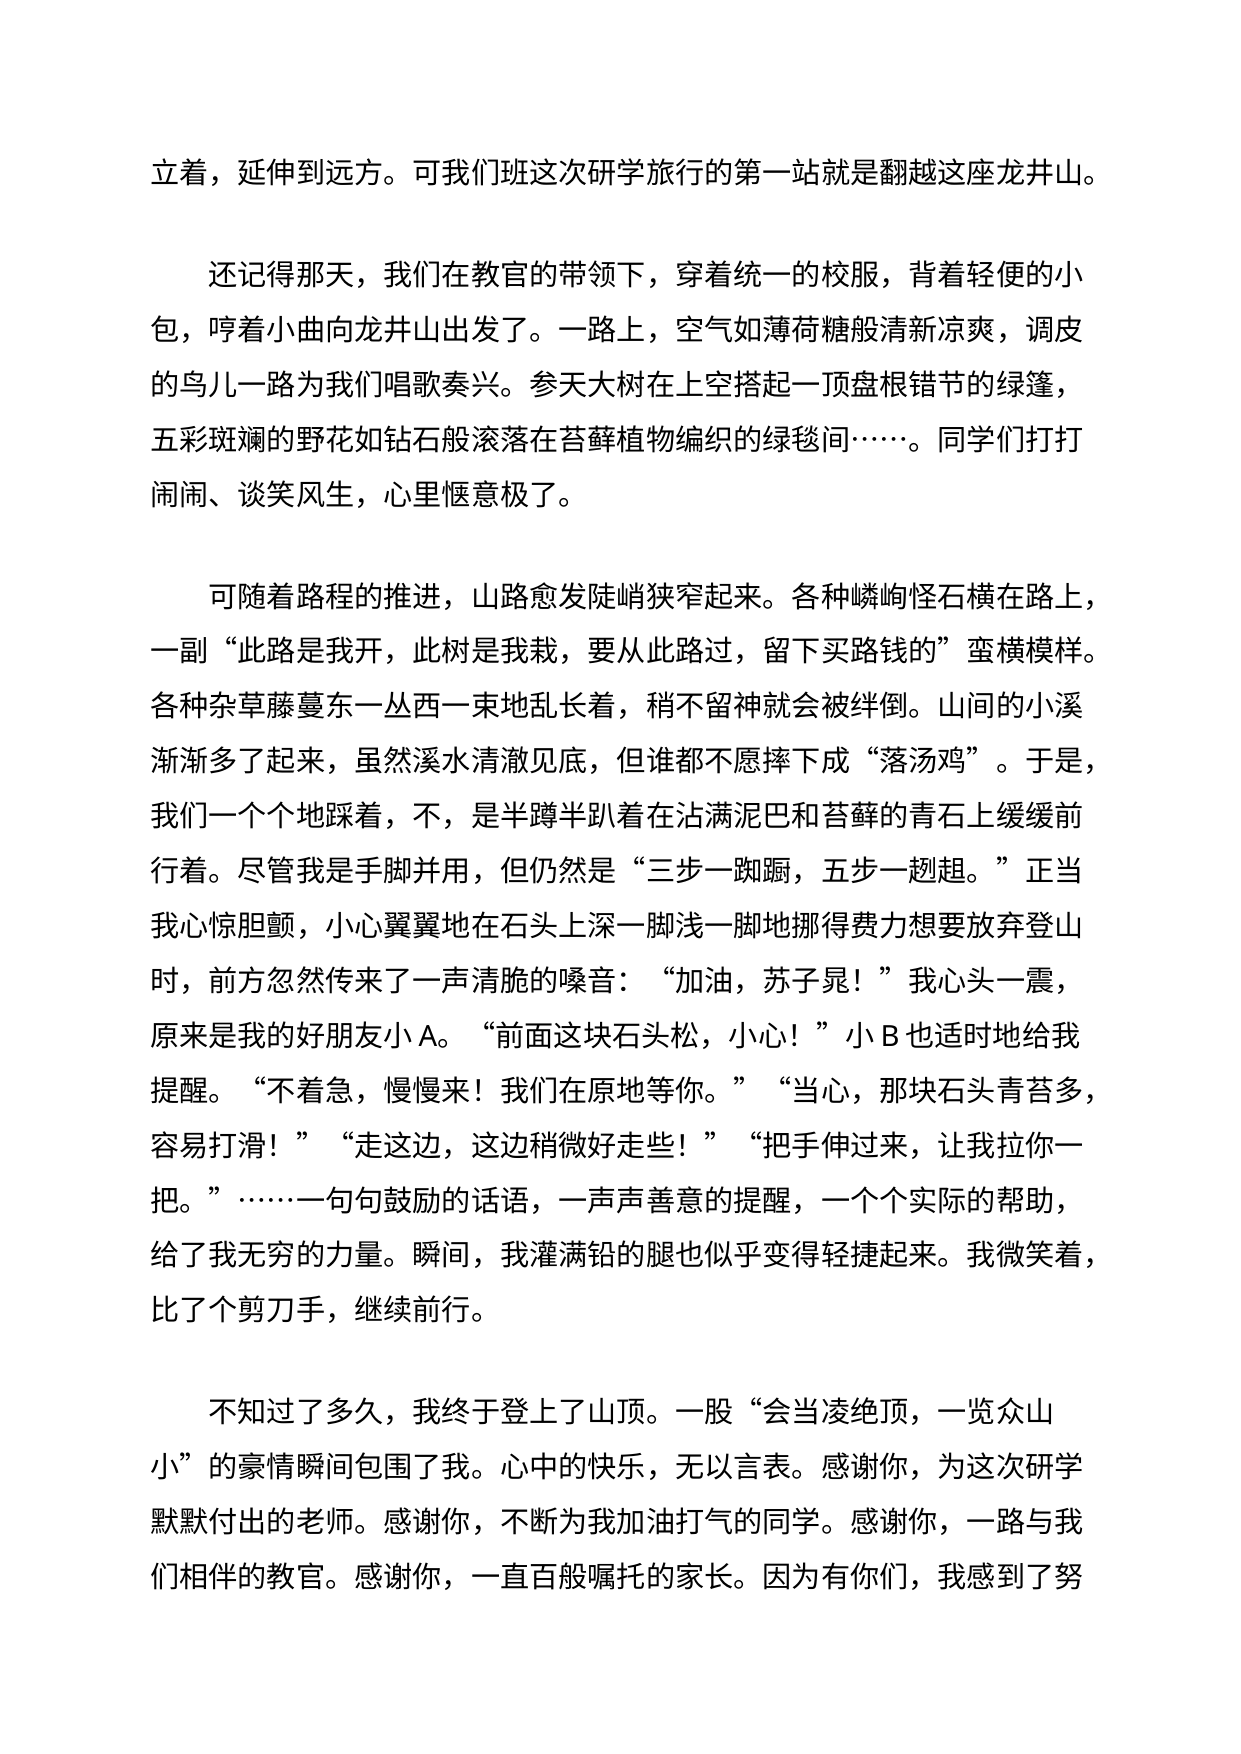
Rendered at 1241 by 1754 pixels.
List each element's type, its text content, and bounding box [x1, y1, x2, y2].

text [150, 150, 1090, 192]
text 可随着路程的推进，山路愈发陡峭狭窄起来。各种嶙峋怪石横在路上，一副“此路是我开，此树是我栽，要从此路过，留下买路钱的”蛮横模样。各种杂草藤蔓东一丛西一束地乱长着，稍不留神就会被绊倒。山间的小溪渐渐多了起来，虽然溪水清澈见底，但谁都不愿摔下成“落汤鸡”。于是，我们一个个地踩着，不，是半蹲半趴着在沾满泥巴和苔藓的青石上缓缓前行着。尽管我是手脚并用，但仍然是“三步一踟蹰，五步一趔趄。”正当我心惊胆颤，小心翼翼地在石头上深一脚浅一脚地挪得费力想要放弃登山时，前方忽然传来了一声清脆的嗓音：“加油，苏子晁！”我心头一震，原来是我的好朋友小A。“前面这块石头松，小心！”小B也适时地给我提醒。“不着急，慢慢来！我们在原地等你。”“当心，那块石头青苔多，容易打滑！”“走这边，这边稍微好走些！”“把手伸过来，让我拉你一把。”……一句句鼓励的话语，一声声善意的提醒，一个个实际的帮助，给了我无穷的力量。瞬间，我灌满铅的腿也似乎变得轻捷起来。我微笑着，比了个剪刀手，继续前行。 [150, 573, 1090, 1329]
text 还记得那天，我们在教官的带领下，穿着统一的校服，背着轻便的小包，哼着小曲向龙井山出发了。一路上，空气如薄荷糖般清新凉爽，调皮的鸟儿一路为我们唱歌奏兴。参天大树在上空搭起一顶盘根错节的绿篷，五彩斑斓的野花如钻石般滚落在苔藓植物编织的绿毯间……。同学们打打闹闹、谈笑风生，心里惬意极了。 [150, 252, 1090, 514]
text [150, 1389, 1090, 1596]
